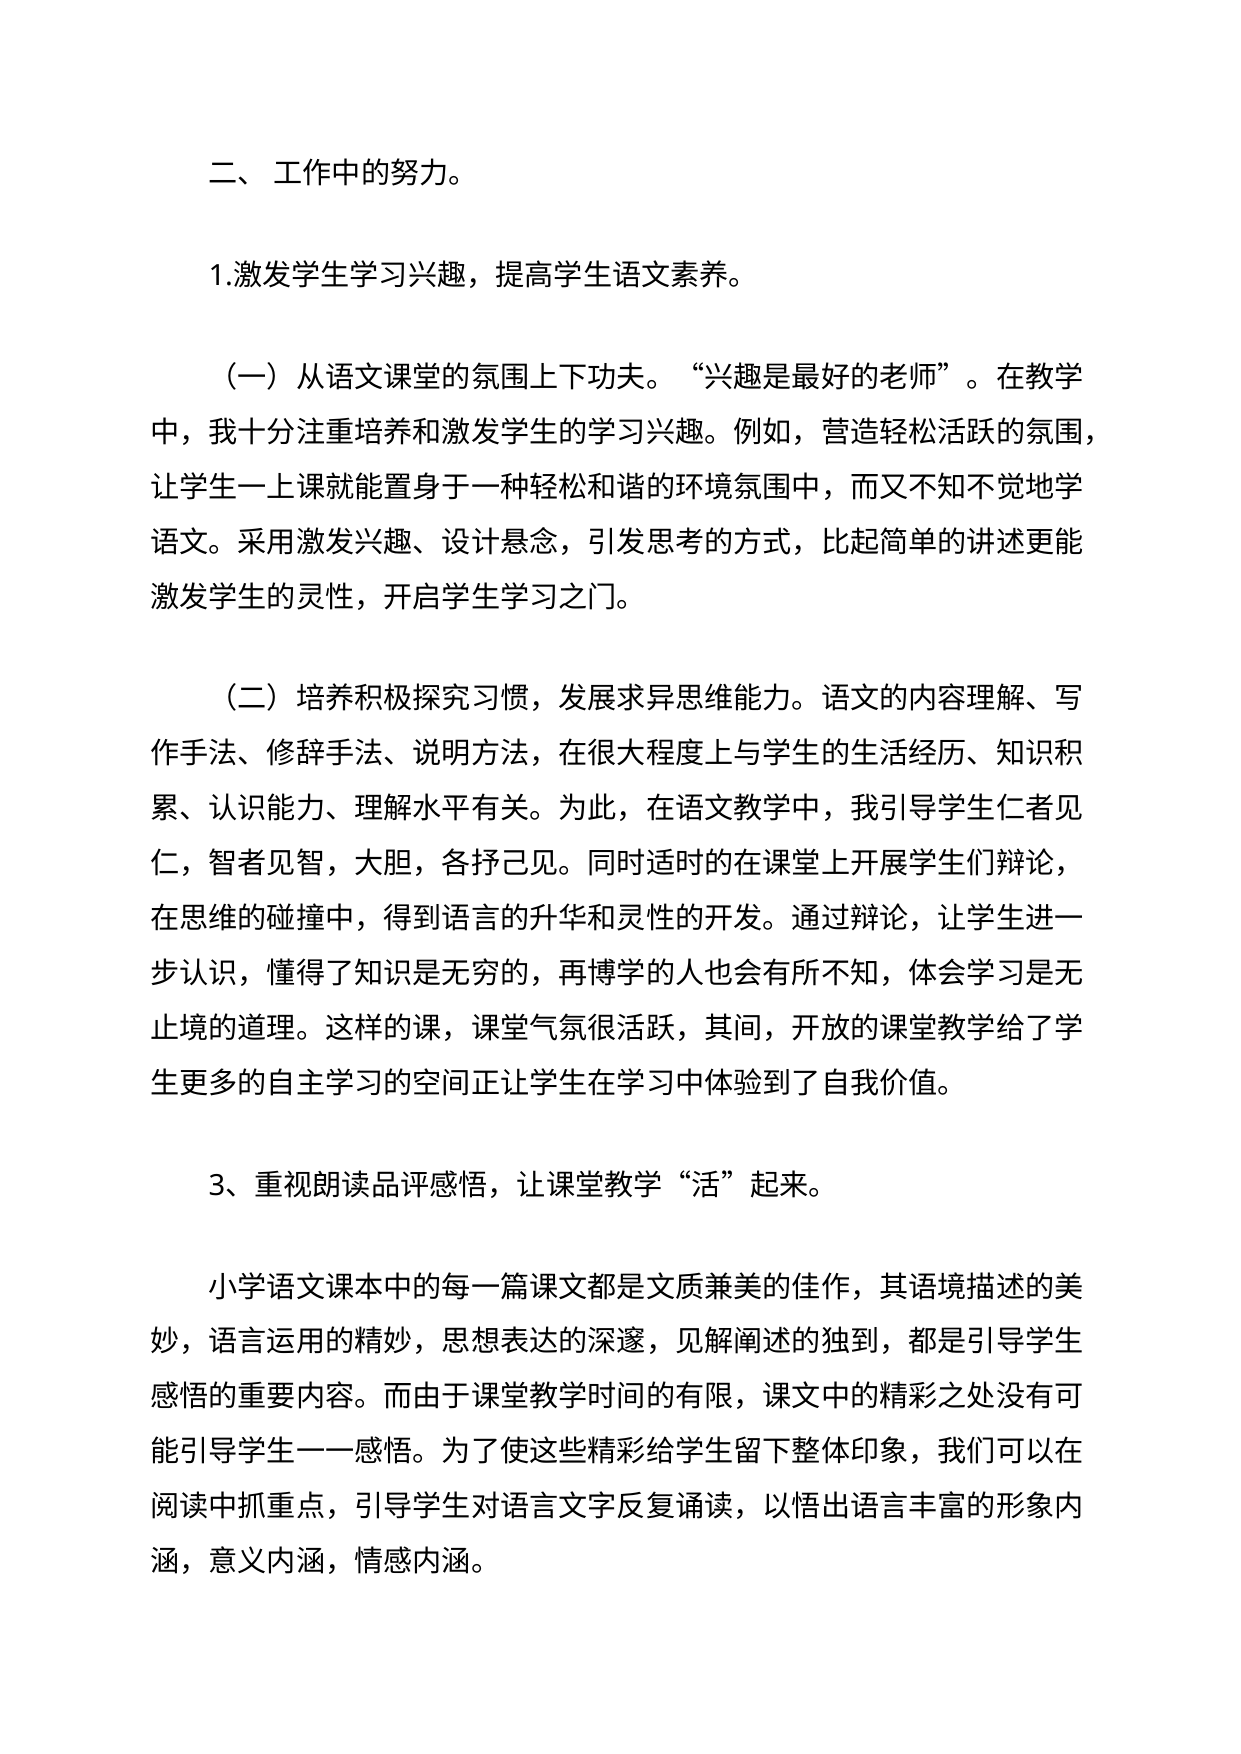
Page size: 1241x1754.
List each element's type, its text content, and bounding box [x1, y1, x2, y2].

text 二、 工作中的努力。 [150, 150, 1090, 192]
text 3、重视朗读品评感悟，让课堂教学“活”起来。 [150, 1161, 1090, 1203]
text （二）培养积极探究习惯，发展求异思维能力。语文的内容理解、写作手法、修辞手法、说明方法，在很大程度上与学生的生活经历、知识积累、认识能力、理解水平有关。为此，在语文教学中，我引导学生仁者见仁，智者见智，大胆，各抒己见。同时适时的在课堂上开展学生们辩论，在思维的碰撞中，得到语言的升华和灵性的开发。通过辩论，让学生进一步认识，懂得了知识是无穷的，再博学的人也会有所不知，体会学习是无止境的道理。这样的课，课堂气氛很活跃，其间，开放的课堂教学给了学生更多的自主学习的空间正让学生在学习中体验到了自我价值。 [150, 675, 1090, 1102]
text 小学语文课本中的每一篇课文都是文质兼美的佳作，其语境描述的美妙，语言运用的精妙，思想表达的深邃，见解阐述的独到，都是引导学生感悟的重要内容。而由于课堂教学时间的有限，课文中的精彩之处没有可能引导学生一一感悟。为了使这些精彩给学生留下整体印象，我们可以在阅读中抓重点，引导学生对语言文字反复诵读，以悟出语言丰富的形象内涵，意义内涵，情感内涵。 [150, 1263, 1090, 1580]
text （一）从语文课堂的氛围上下功夫。“兴趣是最好的老师”。在教学中，我十分注重培养和激发学生的学习兴趣。例如，营造轻松活跃的氛围，让学生一上课就能置身于一种轻松和谐的环境氛围中，而又不知不觉地学语文。采用激发兴趣、设计悬念，引发思考的方式，比起简单的讲述更能激发学生的灵性，开启学生学习之门。 [150, 354, 1090, 616]
text 1.激发学生学习兴趣，提高学生语文素养。 [150, 252, 1090, 294]
